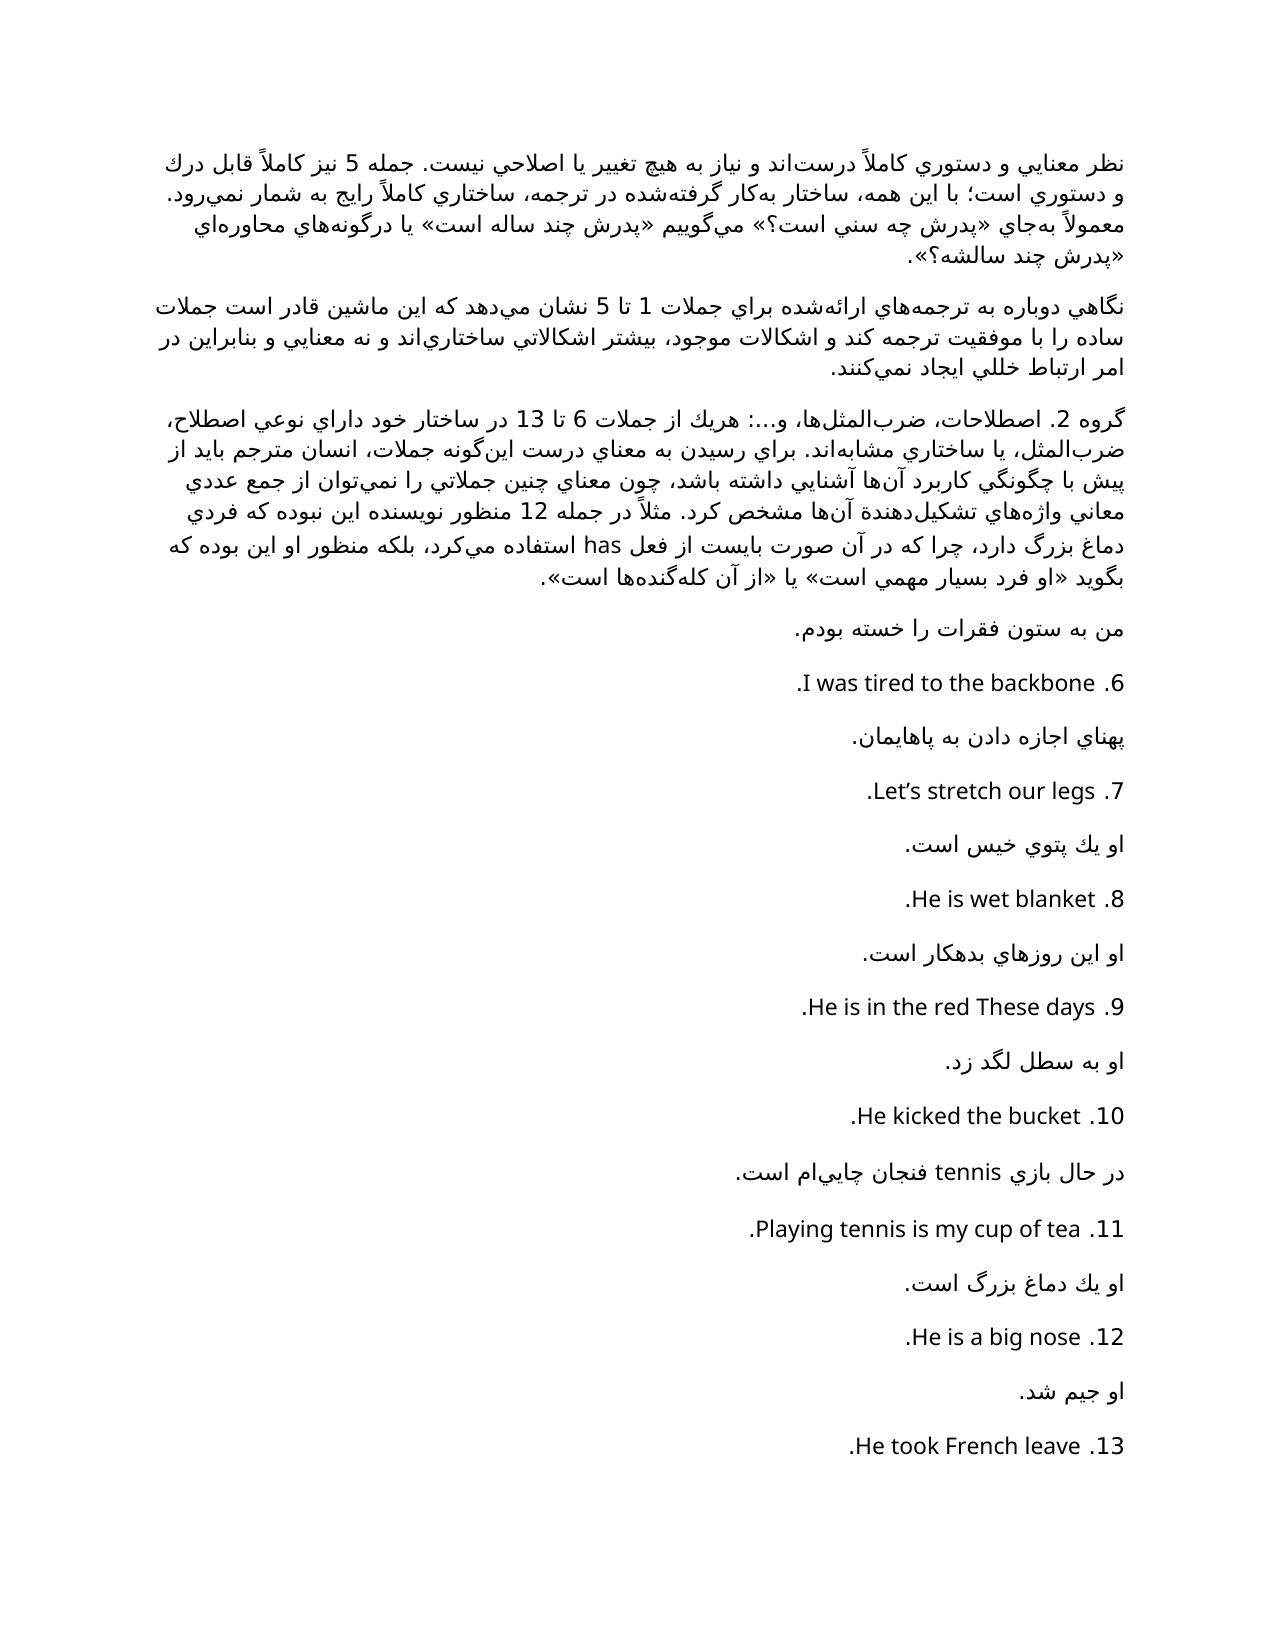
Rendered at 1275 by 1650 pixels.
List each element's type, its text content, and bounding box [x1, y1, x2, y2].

text گروه 2. اصطلاحات، ضرب‌المثل‌ها، و...: هريك از جملات 6 تا 13 در ساختار خود داراي نوعي اصطلاح، ضرب‌المثل، يا ساختاري مشابه‌اند. براي رسيدن به معناي درست اين‌گونه جملات، انسان مترجم بايد از پيش با چگونگي كاربرد آن‌ها آشنايي داشته باشد، چون معناي چنين جملاتي را نمي‌توان از جمع عددي معاني واژه‌هاي تشكيل‌دهندة آن‌ها مشخص كرد. مثلاً در جمله 12 منظور نويسنده اين نبوده كه فردي دماغ بزرگ دارد، چرا كه در آن صورت بايست از فعل has استفاده مي‌كرد، بلكه منظور او اين بوده كه بگويد «او فرد بسيار مهمي است» يا «از آن كله‌گنده‌ها است». [150, 406, 1125, 590]
text او به سطل لگد زد. [150, 1048, 1125, 1075]
text او يك پتوي خيس است. [150, 832, 1125, 858]
text او يك دماغ بزرگ است. [150, 1270, 1125, 1297]
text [150, 150, 1125, 268]
text 11. Playing tennis is my cup of tea. [150, 1213, 1125, 1244]
text 12. He is a big nose. [150, 1321, 1125, 1353]
text او اين روزهاي بدهكار است. [150, 940, 1125, 967]
text در حال بازي tennis فنجان چايي‌ام است. [150, 1156, 1125, 1188]
text من به ستون فقرات را خسته بودم. [150, 615, 1125, 642]
text 9. He is in the red These days. [150, 991, 1125, 1023]
text پهناي اجازه دادن به پاهايمان. [150, 723, 1125, 750]
text 8. He is wet blanket. [150, 883, 1125, 914]
text او جيم شد. [150, 1378, 1125, 1405]
text 7. Let’s stretch our legs. [150, 775, 1125, 806]
text 13. He took French leave. [150, 1429, 1125, 1461]
text 6. I was tired to the backbone. [150, 667, 1125, 698]
text نگاهي دوباره به ترجمه‌هاي ارائه‌شده براي جملات 1 تا 5 نشان مي‌دهد كه اين ماشين قادر است جملات ساده را با موفقيت ترجمه كند و اشكالات موجود، بيشتر اشكالاتي ساختاري‌اند و نه معنايي و بنابراين در امر ارتباط خللي ايجاد نمي‌كنند. [150, 293, 1125, 381]
text 10. He kicked the bucket. [150, 1099, 1125, 1131]
